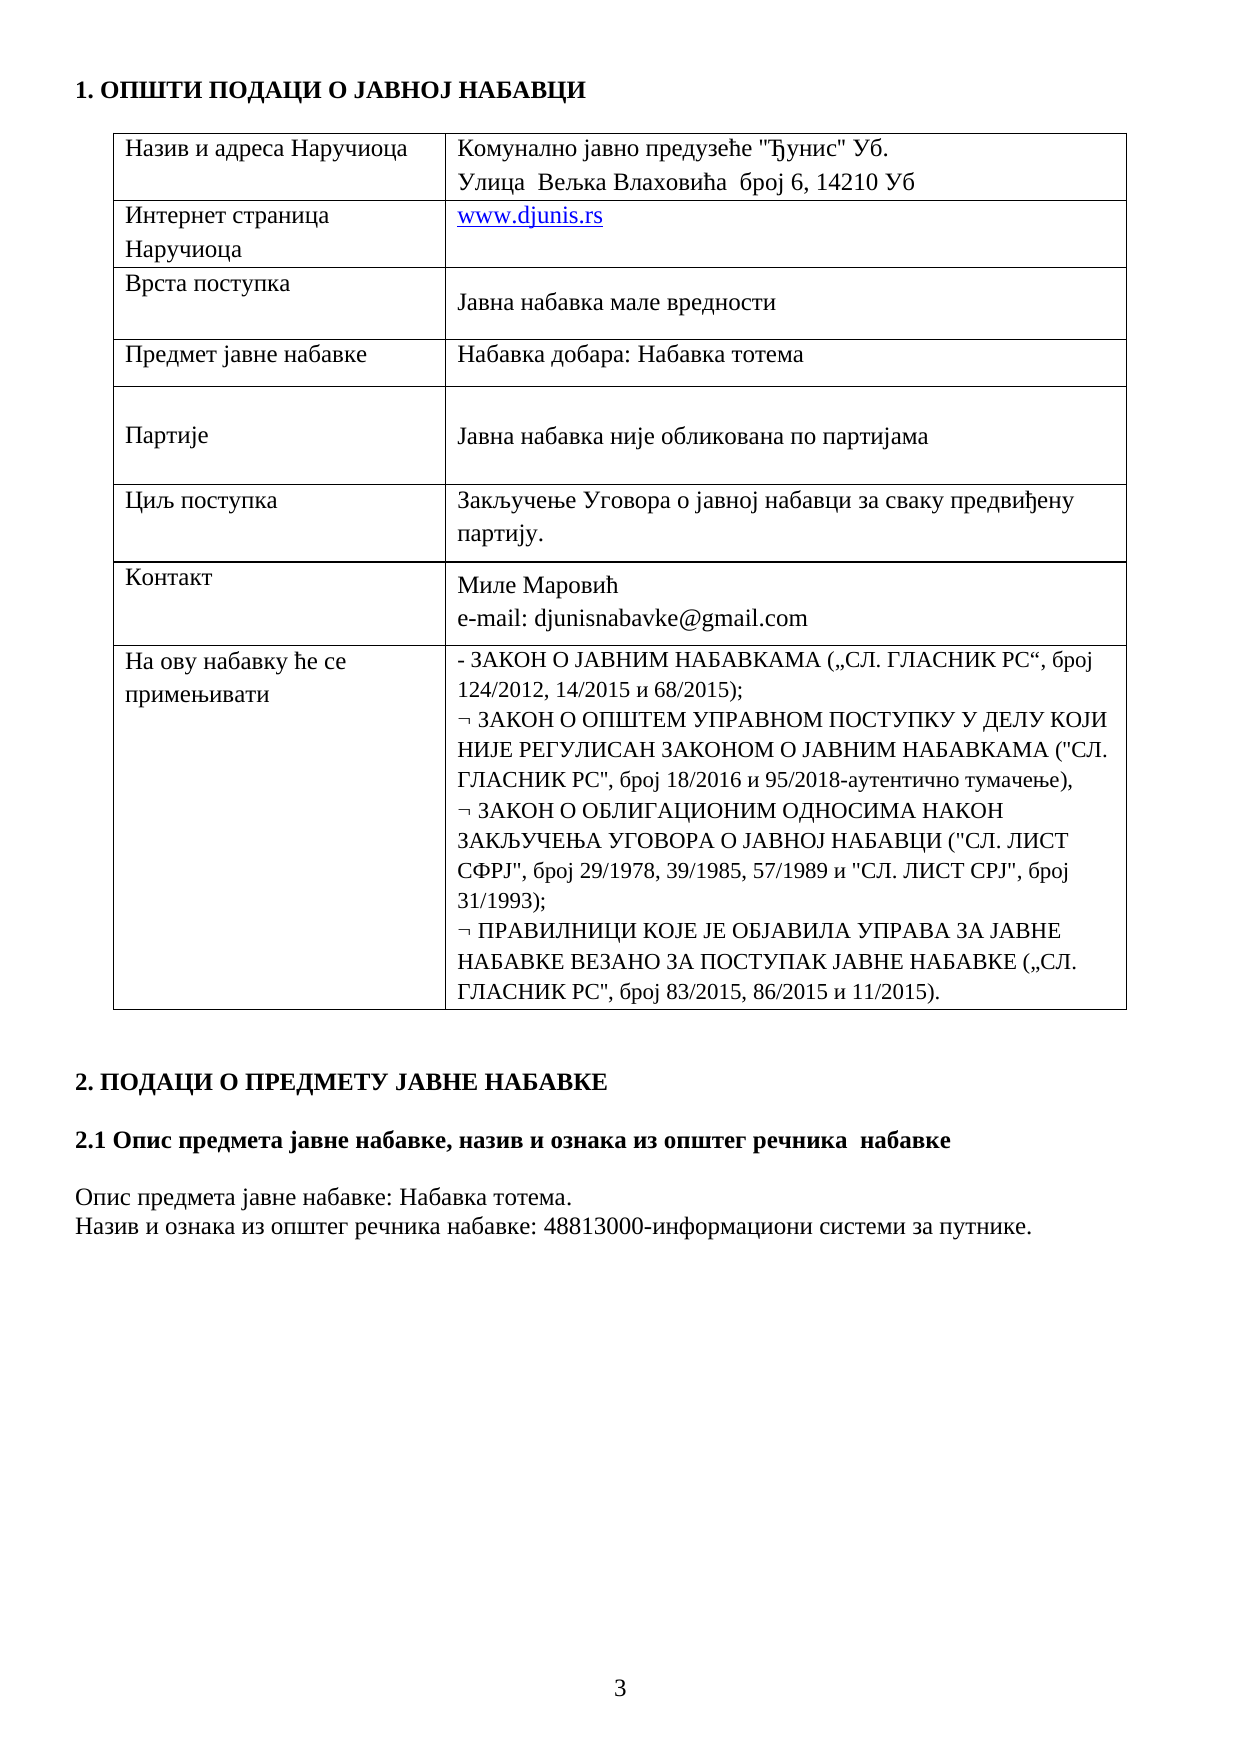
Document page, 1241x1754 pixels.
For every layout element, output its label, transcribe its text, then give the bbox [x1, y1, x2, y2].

table_cell Врста поступка [114, 268, 445, 338]
table_cell Јавна набавка мале вредности [446, 268, 1126, 338]
table_header Комунално јавно предузеће ''Ђунис'' Уб. Улица Вељка Влаховића број 6, 14210 Уб [446, 134, 1126, 199]
text Опис предмета јавне набавке: Набавка тотема. [75, 1182, 1165, 1211]
table_cell Јавна набавка није обликована по партијама [446, 387, 1126, 484]
text 2. ПОДАЦИ О ПРЕДМЕТУ ЈАВНЕ НАБАВКЕ [75, 1067, 1165, 1096]
table_cell На ову набавку ће се примењивати [114, 646, 445, 1009]
table_cell www.djunis.rs [446, 201, 1126, 267]
table_cell Закључење Уговора о јавној набавци за сваку предвиђену партију. [446, 485, 1126, 561]
text 2.1 Опис предмета јавне набавке, назив и ознака из општег речника набавке [75, 1125, 1165, 1153]
table_cell Интернет страница Наручиоца [114, 201, 445, 267]
table_cell Миле Маровић e-mail: djunisnabavke@gmail.com [446, 563, 1126, 645]
text 1. ОПШТИ ПОДАЦИ О ЈАВНОЈ НАБАВЦИ [75, 75, 1165, 104]
table_cell - ЗАКОН О ЈАВНИМ НАБАВКАМА („СЛ. ГЛАСНИК РС“, број 124/2012, 14/2015 и 68/2015); ЗАКОН О ОПШТЕМ УПРАВНОМ ПОСТУПКУ У ДЕЛУ КОЈИ НИЈЕ РЕГУЛИСАН ЗАКОНОМ О ЈАВНИМ НАБАВКАМА (''СЛ. ГЛАСНИК РС'', број 18/2016 и 95/2018-аутентично тумачење), ЗАКОН О ОБЛИГАЦИОНИМ ОДНОСИМА НАКОН ЗАКЉУЧЕЊА УГОВОРА О ЈАВНОЈ НАБАВЦИ ("СЛ. ЛИСТ СФРЈ", број 29/1978, 39/1985, 57/1989 и "СЛ. ЛИСТ СРЈ", број 31/1993); ПРАВИЛНИЦИ КОЈЕ ЈЕ ОБЈАВИЛA УПРАВА ЗА ЈАВНЕ НАБАВКЕ ВЕЗАНО ЗА ПОСТУПАК ЈАВНЕ НАБАВКЕ („СЛ. ГЛАСНИК РС'', број 83/2015, 86/2015 и 11/2015). [446, 646, 1126, 1009]
table_cell Контакт [114, 563, 445, 645]
table_cell Партије [114, 387, 445, 484]
table_cell Набавка добара: Набавка тотема [446, 340, 1126, 386]
table_header Назив и адреса Наручиоца [114, 134, 445, 199]
text Назив и ознака из општег речника набавке: 48813000-информациони системи за путнике. [75, 1211, 1165, 1240]
table_cell Циљ поступка [114, 485, 445, 561]
table_cell Предмет јавне набавке [114, 340, 445, 386]
